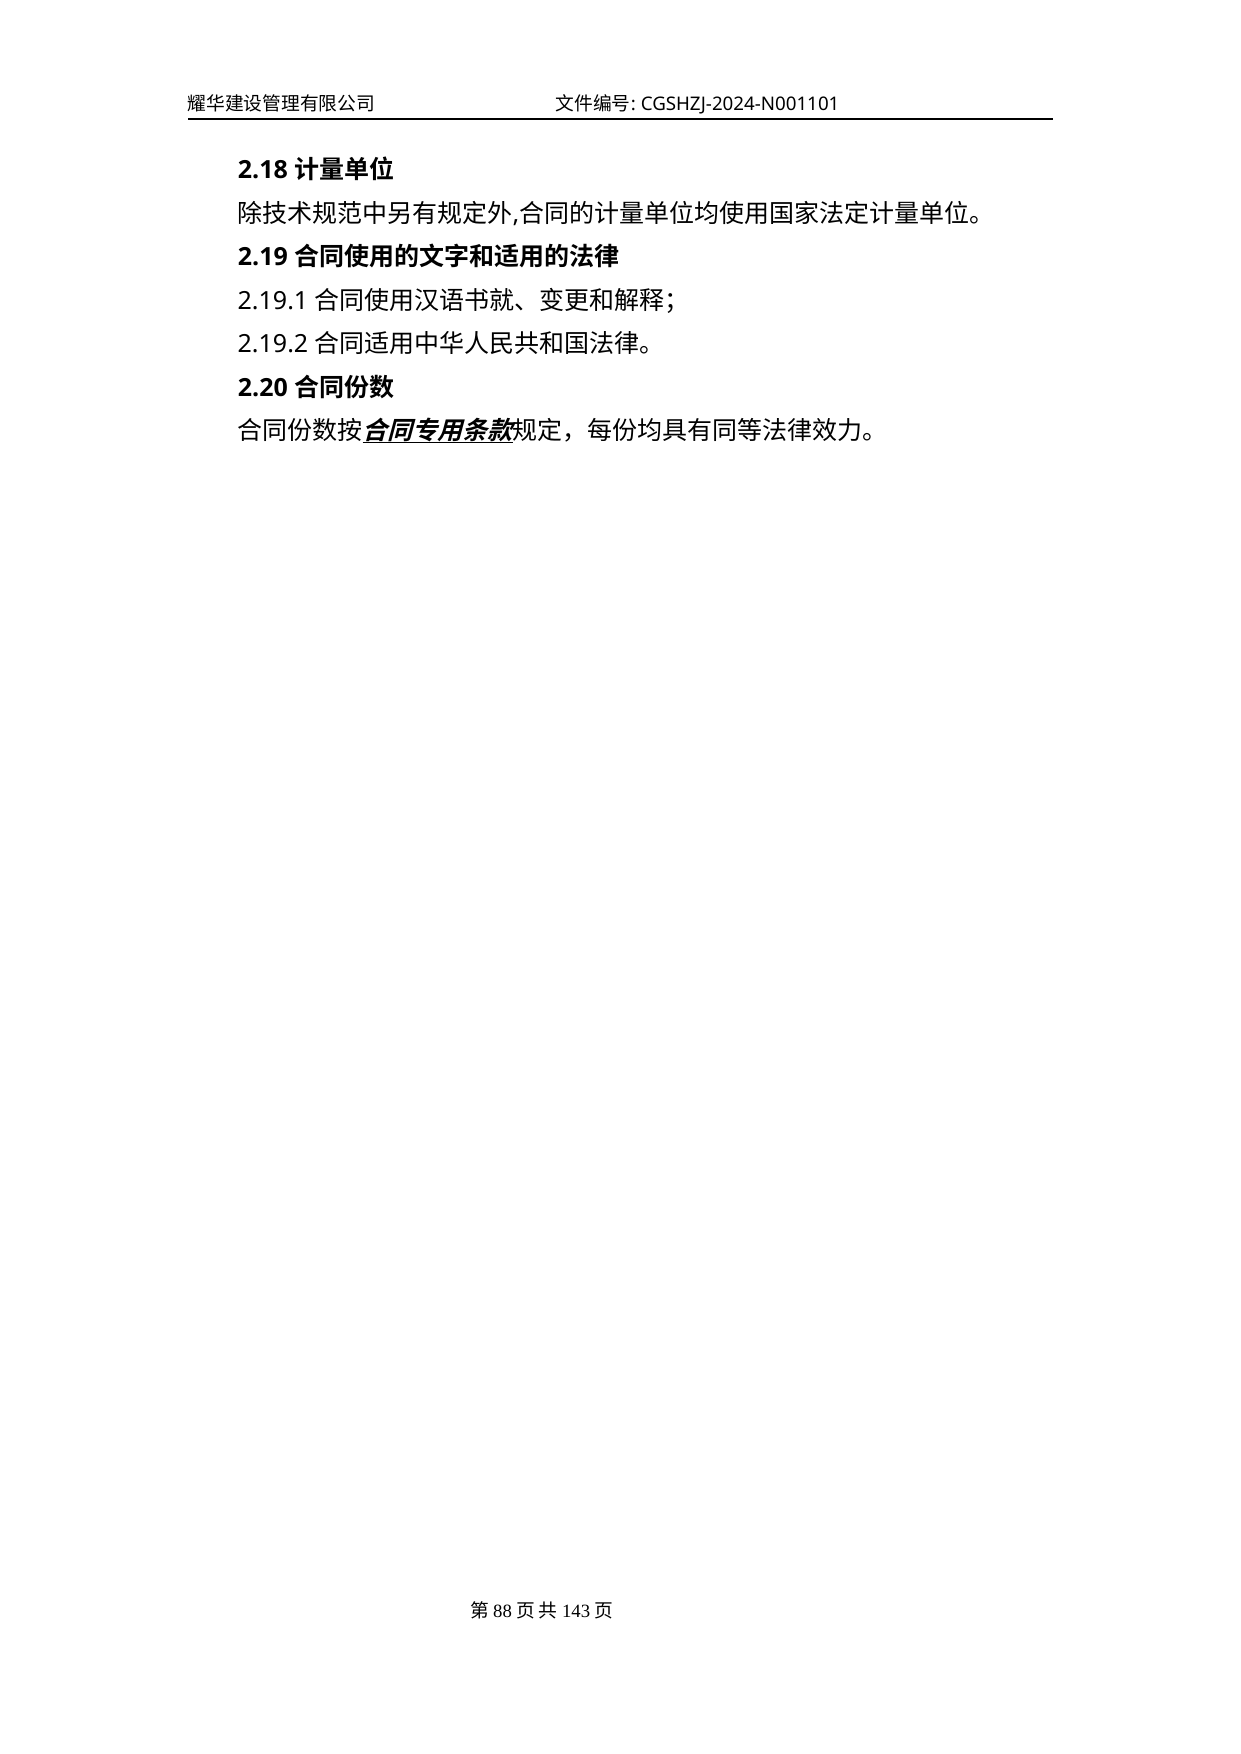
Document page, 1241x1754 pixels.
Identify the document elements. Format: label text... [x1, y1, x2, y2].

text 2.20 合同份数 [187, 367, 1053, 403]
text 2.19.2 合同适用中华人民共和国法律。 [187, 324, 1053, 360]
text 2.19 合同使用的文字和适用的法律 [187, 237, 1053, 273]
text 合同份数按合同专用条款规定，每份均具有同等法律效力。 [187, 411, 1053, 447]
text 除技术规范中另有规定外,合同的计量单位均使用国家法定计量单位。 [187, 193, 1053, 230]
text 2.18 计量单位 [187, 150, 1053, 186]
text 2.19.1 合同使用汉语书就、变更和解释； [187, 280, 1053, 317]
